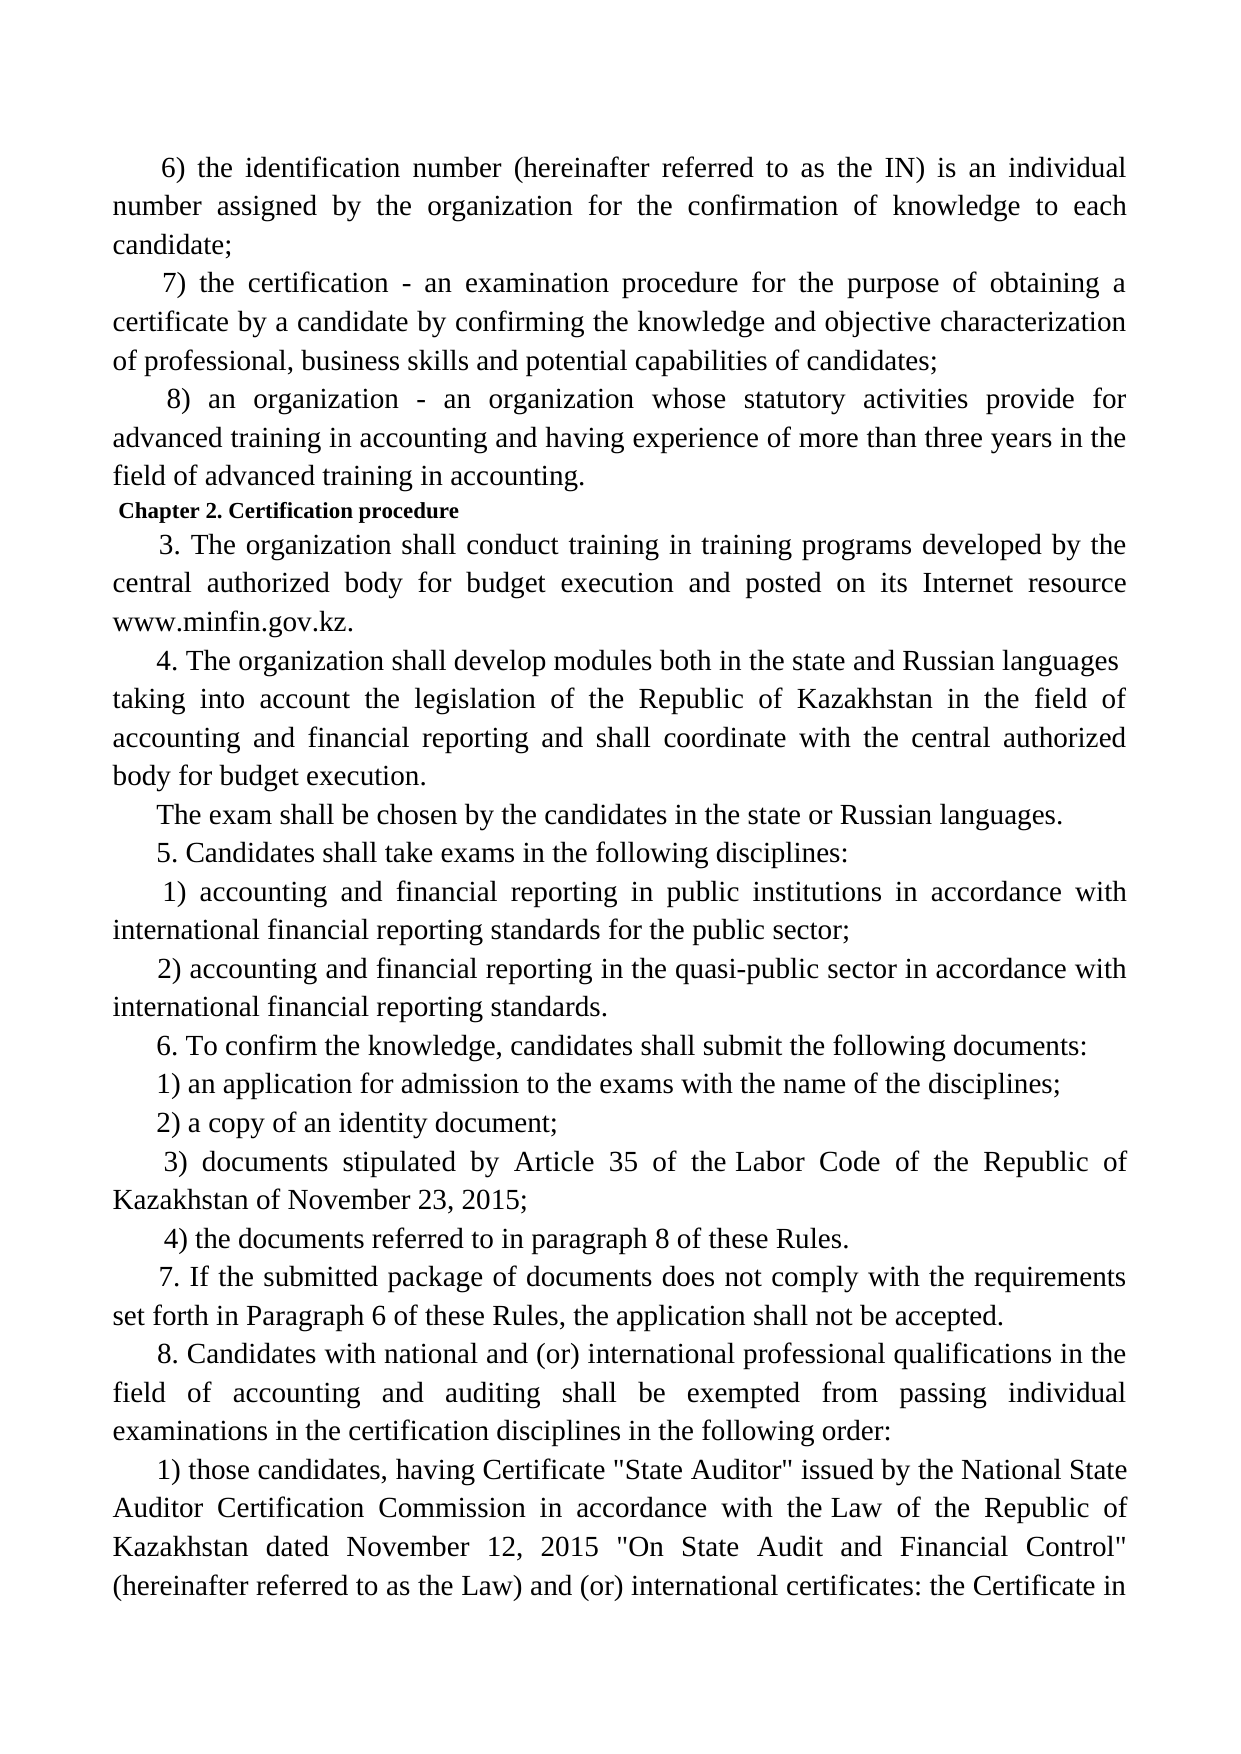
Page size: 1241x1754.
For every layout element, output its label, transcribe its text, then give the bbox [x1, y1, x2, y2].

text 3. The organization shall conduct training in training programs developed by the central authorized body for budget execution and posted on its Internet resource www.minfin.gov.kz. [112, 527, 1128, 638]
text Chapter 2. Certification procedure [112, 497, 1128, 523]
text 2) a copy of an identity document; [112, 1105, 1128, 1139]
text The exam shall be chosen by the candidates in the state or Russian languages. [112, 797, 1128, 830]
text 6) the identification number (hereinafter referred to as the IN) is an individual number assigned by the organization for the confirmation of knowledge to each candidate; [112, 150, 1128, 261]
text 5. Candidates shall take exams in the following disciplines: [112, 835, 1128, 869]
text 1) an application for admission to the exams with the name of the disciplines; [112, 1067, 1128, 1100]
text 7. If the submitted package of documents does not comply with the requirements set forth in Paragraph 6 of these Rules, the application shall not be accepted. [112, 1259, 1128, 1331]
text 3) documents stipulated by Article 35 of the Labor Code of the Republic of Kazakhstan of November 23, 2015; [112, 1144, 1128, 1216]
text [112, 1452, 1128, 1601]
text 8) an organization - an organization whose statutory activities provide for advanced training in accounting and having experience of more than three years in the field of advanced training in accounting. [112, 381, 1128, 492]
text 4) the documents referred to in paragraph 8 of these Rules. [112, 1221, 1128, 1254]
text 8. Candidates with national and (or) international professional qualifications in the field of accounting and auditing shall be exempted from passing individual examinations in the certification disciplines in the following order: [112, 1336, 1128, 1447]
text 4. The organization shall develop modules both in the state and Russian languages ​​taking into account the legislation of the Republic of Kazakhstan in the field of accounting and financial reporting and shall coordinate with the central authorized body for budget execution. [112, 643, 1128, 792]
text 2) accounting and financial reporting in the quasi-public sector in accordance with international financial reporting standards. [112, 951, 1128, 1023]
text 7) the certification - an examination procedure for the purpose of obtaining a certificate by a candidate by confirming the knowledge and objective characterization of professional, business skills and potential capabilities of candidates; [112, 266, 1128, 376]
text 1) accounting and financial reporting in public institutions in accordance with international financial reporting standards for the public sector; [112, 874, 1128, 946]
text 6. To confirm the knowledge, candidates shall submit the following documents: [112, 1028, 1128, 1062]
